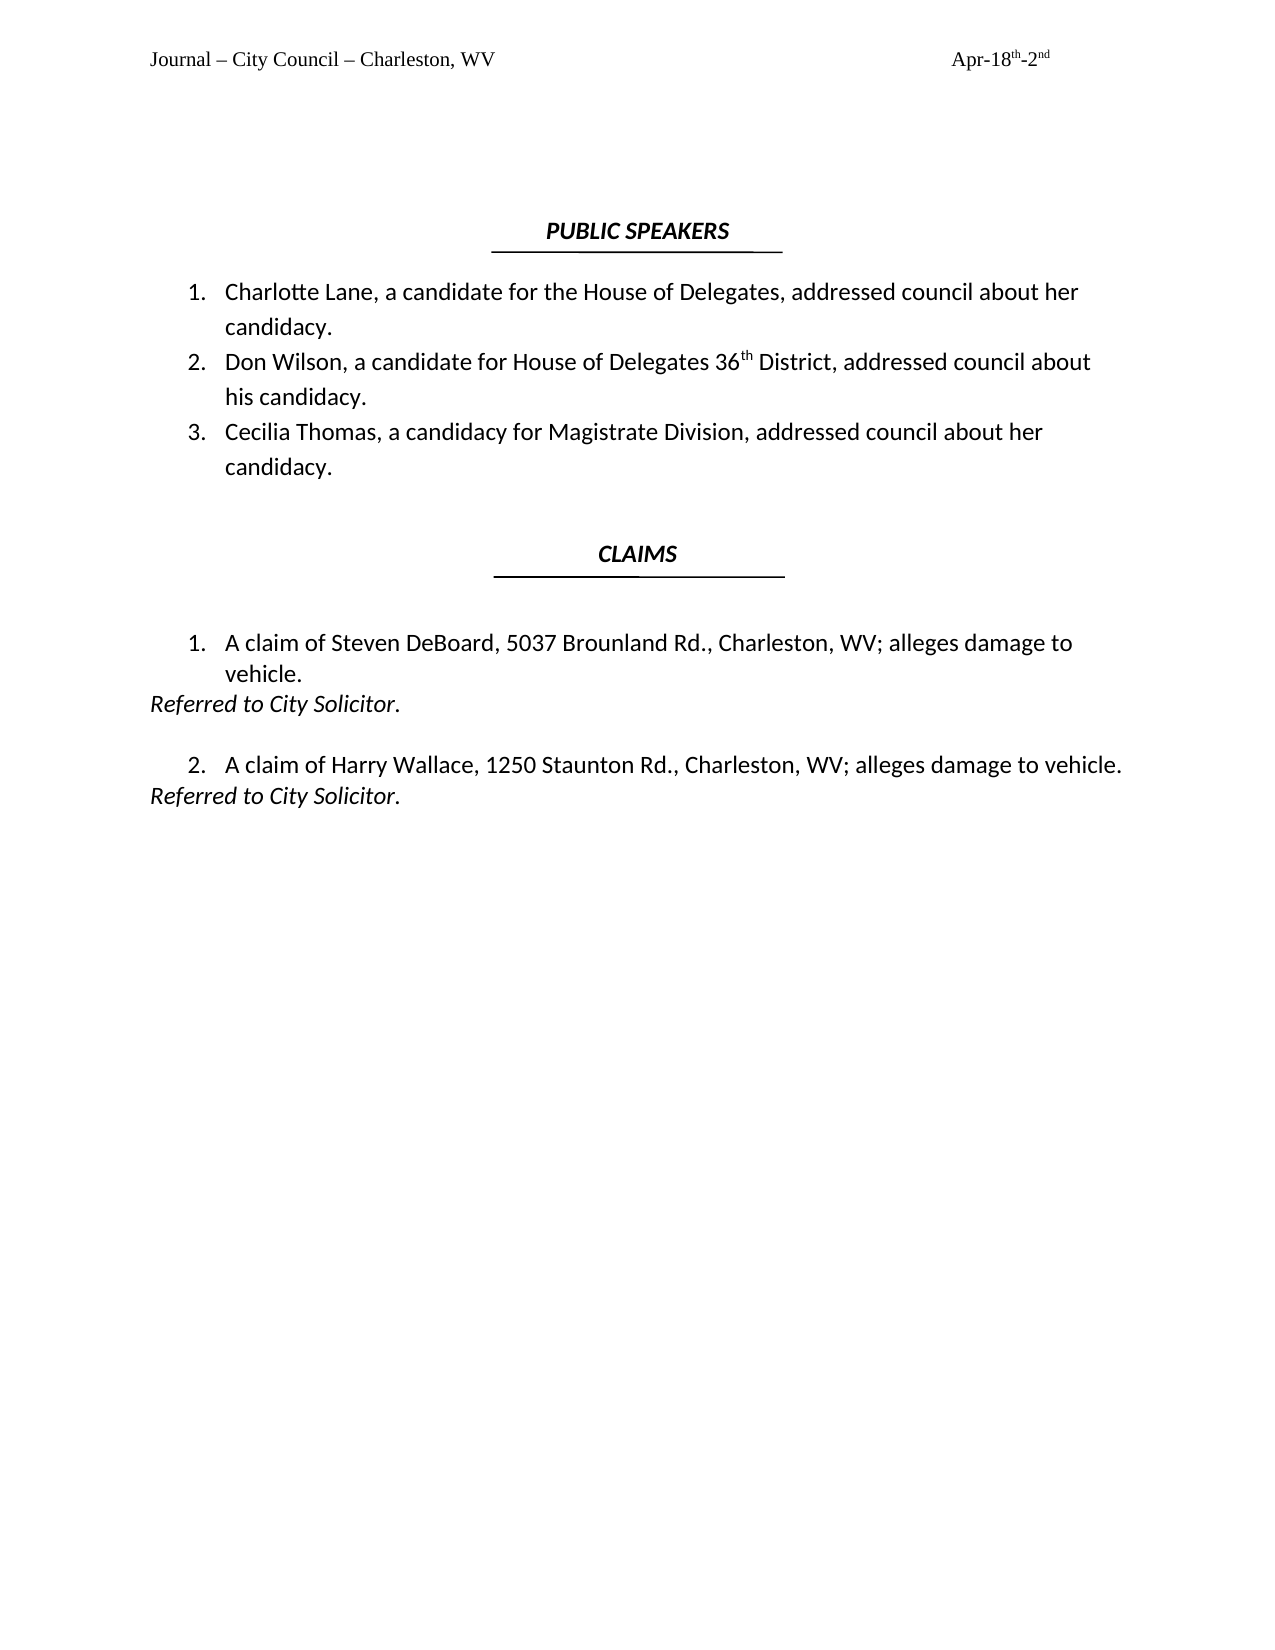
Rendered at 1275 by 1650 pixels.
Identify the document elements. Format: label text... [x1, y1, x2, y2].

list A claim of Harry Wallace, 1250 Staunton Rd., Charleston, WV; alleges damage to vehicle. [187, 749, 1125, 780]
list Don Wilson, a candidate for House of Delegates 36th District, addressed council about his candidacy. [187, 346, 1125, 412]
list Charlotte Lane, a candidate for the House of Delegates, addressed council about her candidacy. [187, 276, 1125, 342]
text Referred to City Solicitor. [150, 780, 1125, 811]
list Cecilia Thomas, a candidacy for Magistrate Division, addressed council about her candidacy. [187, 416, 1125, 482]
text Referred to City Solicitor. [150, 688, 1125, 719]
text PUBLIC SPEAKERS [150, 215, 1125, 246]
list A claim of Steven DeBoard, 5037 Brounland Rd., Charleston, WV; alleges damage to vehicle. [187, 627, 1125, 688]
text CLAIMS [150, 538, 1125, 568]
